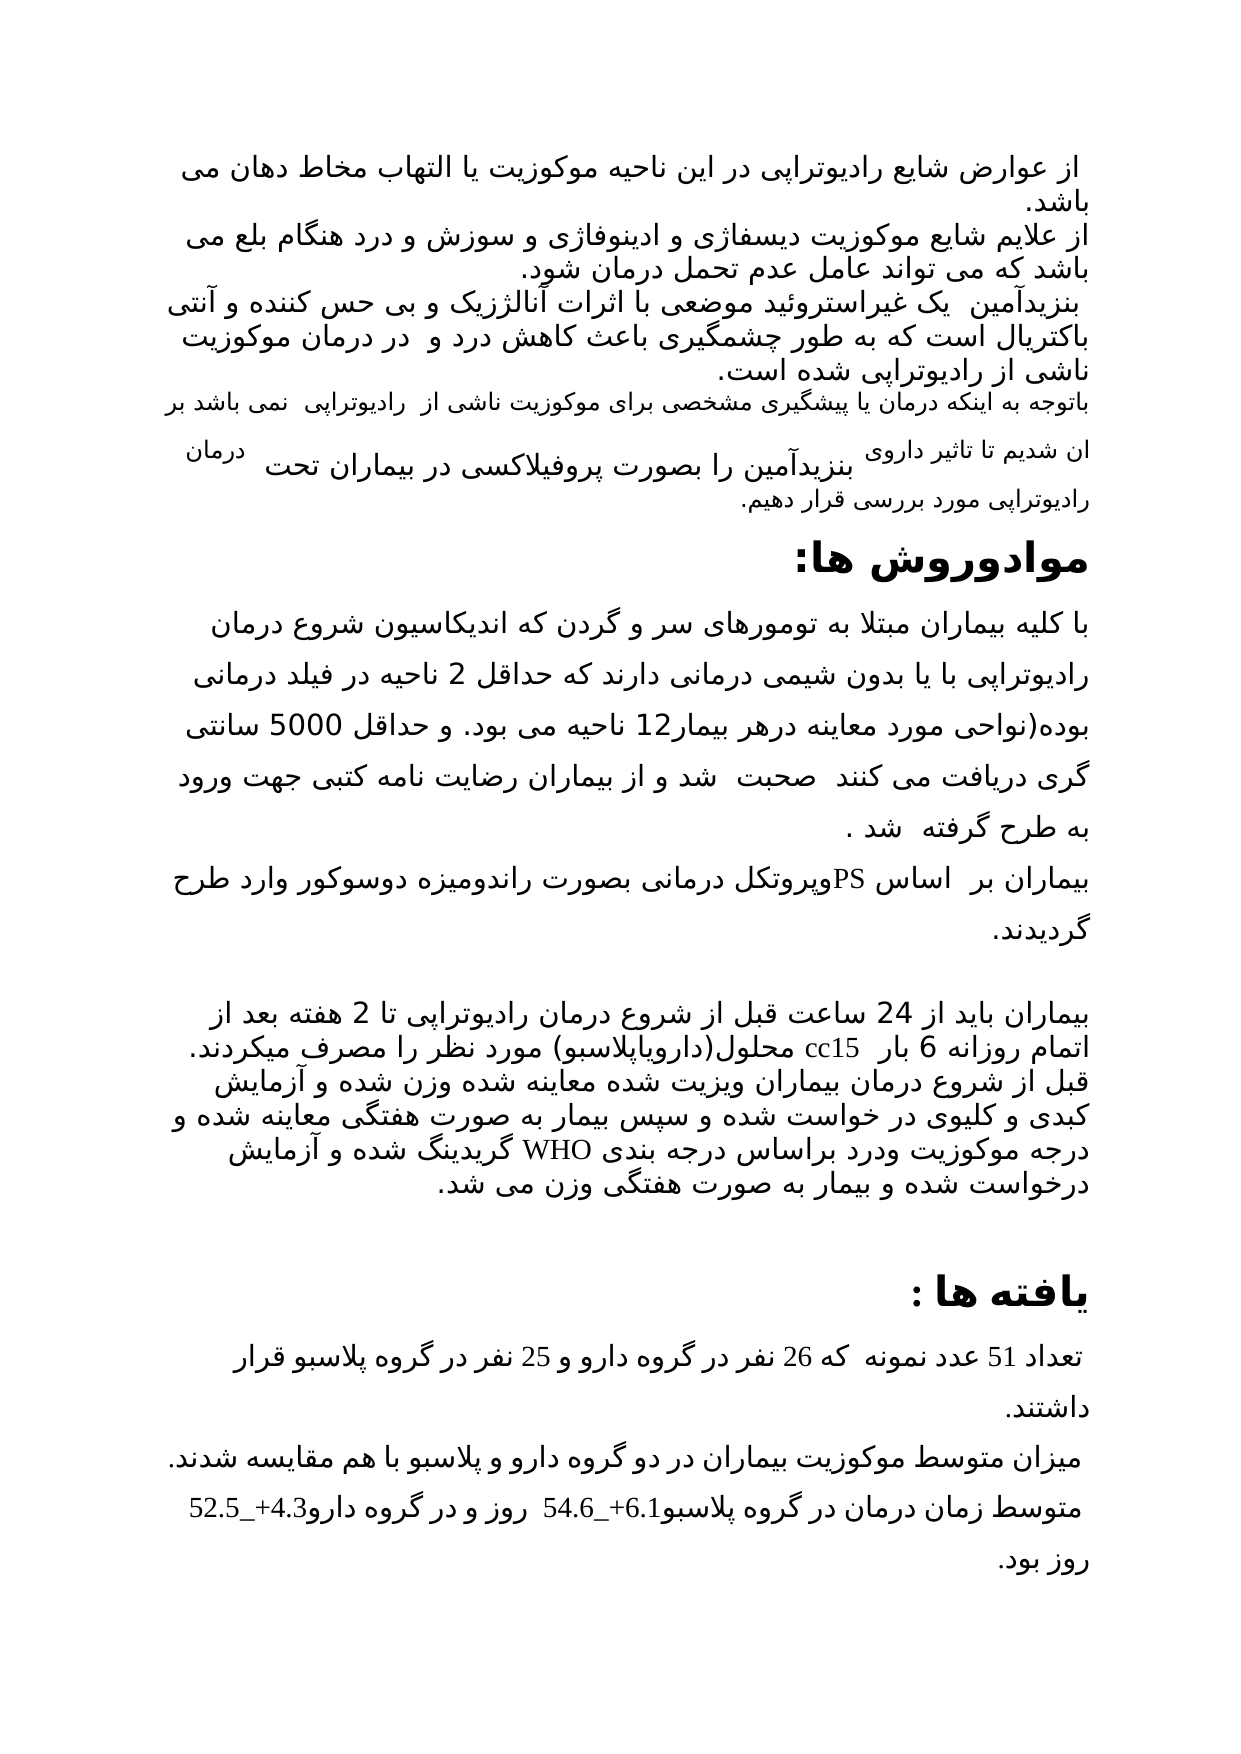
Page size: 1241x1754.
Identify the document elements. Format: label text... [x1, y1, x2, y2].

text یافته ها : [150, 1268, 1090, 1316]
text بیماران بر اساس PSوپروتکل درمانی بصورت راندومیزه دوسوکور وارد طرح گرديدند. [150, 861, 1090, 946]
text متوسط زمان درمان در گروه پلاسبو6.1+_54.6 روز و در گروه دارو4.3+_52.5 روز بود. [150, 1491, 1090, 1574]
text باتوجه به اینکه درمان یا پیشگیری مشخصی برای موکوزیت ناشی از رادیوتراپی نمی باشد بر ان شدیم تا تاثیر داروی بنزیدآمین را بصورت پروفیلاکسی در بیماران تحت درمان رادیوتراپی مورد بررسی قرار دهیم. [150, 388, 1090, 533]
text تعداد 51 عدد نمونه که 26 نفر در گروه دارو و 25 نفر در گروه پلاسبو قرار داشتند. [150, 1339, 1090, 1423]
text میزان متوسط موکوزیت بیماران در دو گروه دارو و پلاسبو با هم مقایسه شدند. [150, 1440, 1090, 1474]
text از عوارض شایع رادیوتراپی در این ناحیه موکوزیت یا التهاب مخاط دهان می باشد. [150, 150, 1090, 218]
text با کلیه بیماران مبتلا به تومورهای سر و گردن که اندیکاسیون شروع درمان رادیوتراپی با یا بدون شیمی درمانی دارند که حداقل 2 ناحیه در فیلد درمانی بوده(نواحی مورد معاینه درهر بیمار12 ناحیه می بود. و حداقل 5000 سانتی گری دریافت می کنند صحبت شد و از بیماران رضایت نامه کتبی جهت ورود به طرح گرفته شد . [150, 606, 1090, 844]
text بنزیدآمین یک غیراستروئید موضعی با اثرات آنالژزیک و بی حس کننده و آنتی باکتریال است که به طور چشمگیری باعث کاهش درد و در درمان موکوزیت ناشی از رادیوتراپی شده است. [150, 286, 1090, 388]
text از علایم شایع موکوزیت دیسفاژی و ادینوفاژی و سوزش و درد هنگام بلع می باشد که می تواند عامل عدم تحمل درمان شود. [150, 218, 1090, 286]
text موادوروش ها: [150, 533, 1090, 582]
text بیماران باید از 24 ساعت قبل از شروع درمان رادیوتراپی تا 2 هفته بعد از اتمام روزانه 6 بار cc15 محلول(دارویاپلاسبو) مورد نظر را مصرف ميکردند. قبل از شروع درمان بیماران ویزیت شده معاینه شده وزن شده و آزمایش کبدی و کلیوی در خواست شده و سپس بیمار به صورت هفتگی معاینه شده و درجه موکوزیت ودرد براساس درجه بندی WHO گریدینگ شده و آزمایش درخواست شده و بیمار به صورت هفتگی وزن می شد. [150, 996, 1090, 1201]
